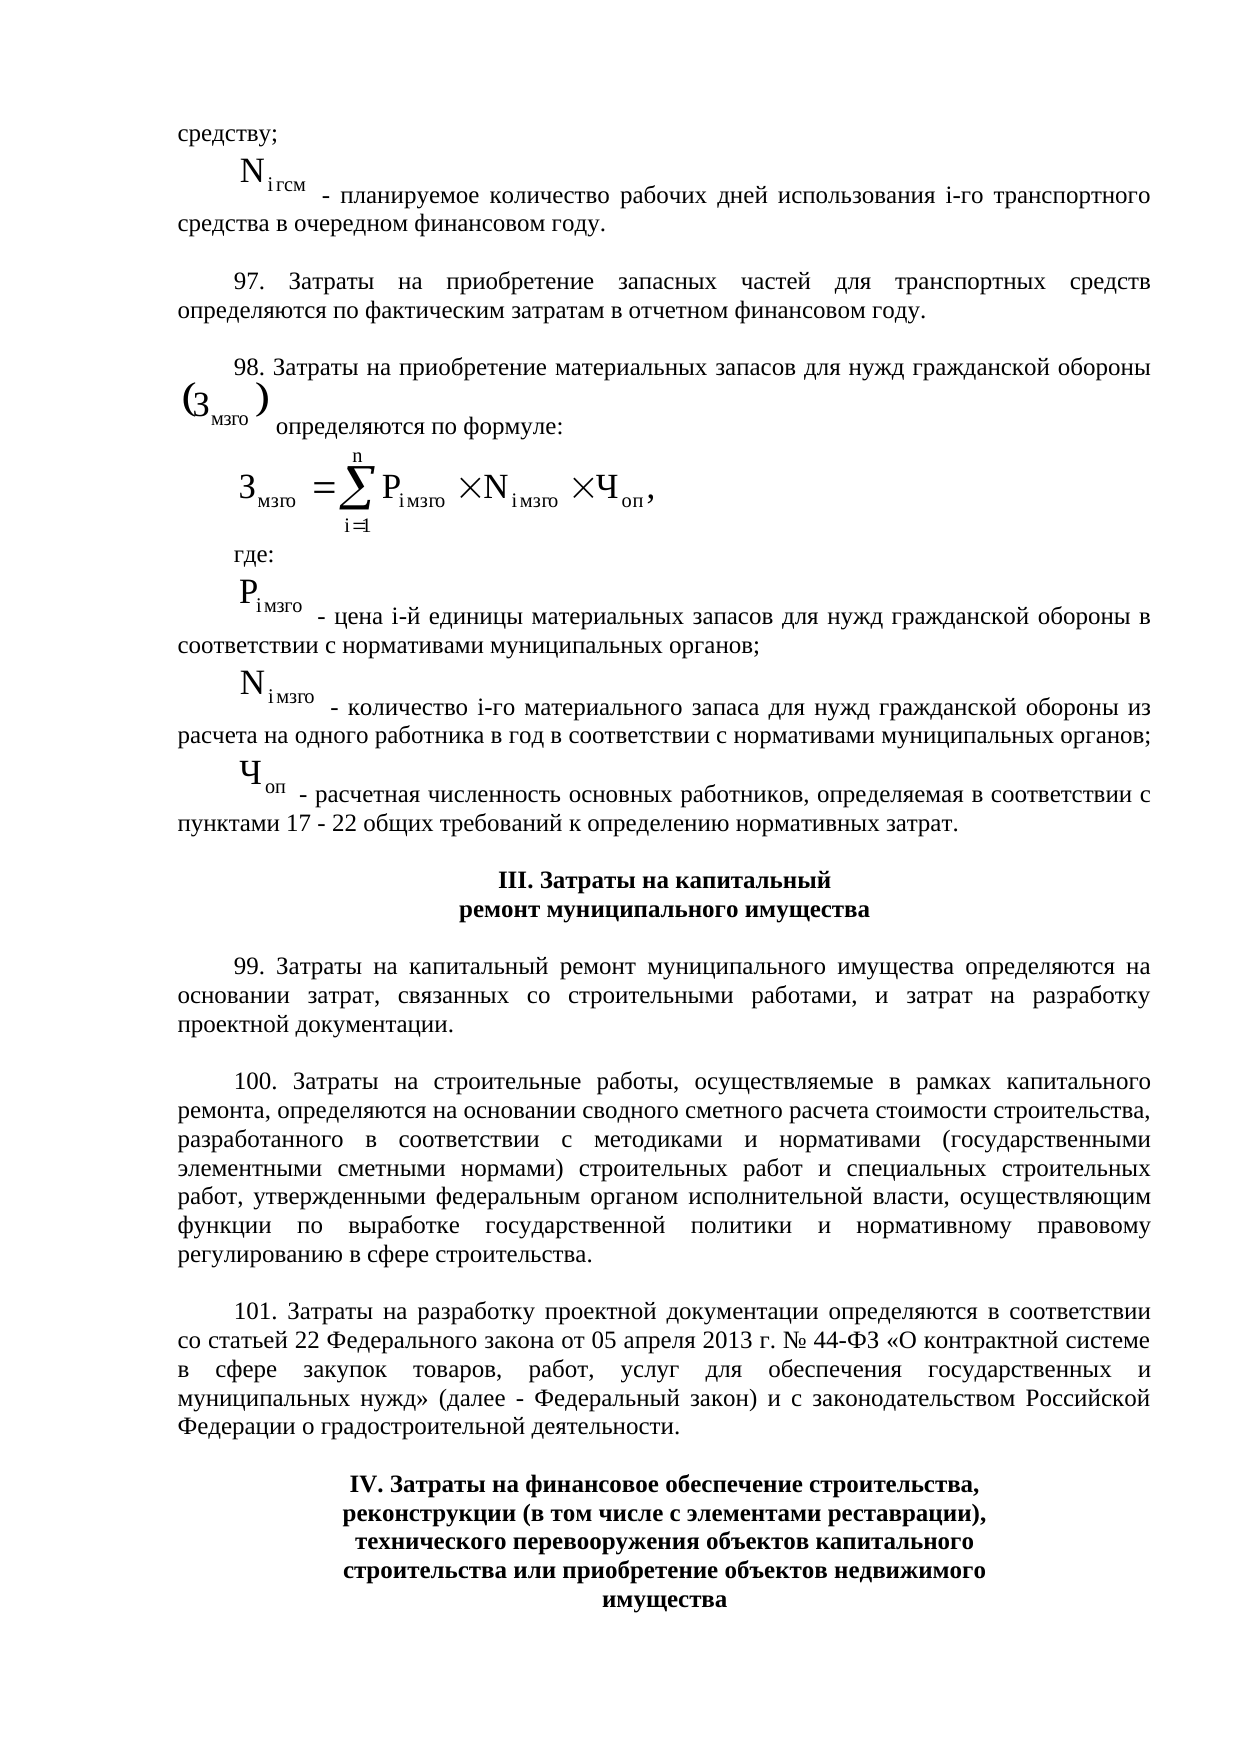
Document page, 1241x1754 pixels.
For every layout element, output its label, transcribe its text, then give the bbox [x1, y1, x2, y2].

text где: [177, 539, 1152, 568]
text IV. Затраты на финансовое обеспечение строительства, [295, 1469, 1034, 1498]
text 97. Затраты на приобретение запасных частей для транспортных средств определяются по фактическим затратам в отчетном финансовом году. [177, 266, 1152, 323]
text 99. Затраты на капитальный ремонт муниципального имущества определяются на основании затрат, связанных со строительными работами, и затрат на разработку проектной документации. [177, 951, 1152, 1038]
text III. Затраты на капитальный [295, 865, 1034, 894]
text - цена i-й единицы материальных запасов для нужд гражданской обороны в соответствии с нормативами муниципальных органов; [177, 568, 1152, 659]
text - планируемое количество рабочих дней использования i-го транспортного средства в очередном финансовом году. [177, 147, 1152, 237]
text 98. Затраты на приобретение материальных запасов для нужд гражданской обороны определяются по формуле: [177, 352, 1152, 439]
text 101. Затраты на разработку проектной документации определяются в соответствии со статьей 22 Федерального закона от 05 апреля 2013 г. № 44-ФЗ «О контрактной системе в сфере закупок товаров, работ, услуг для обеспечения государственных и муниципальных нужд» (далее - Федеральный закон) и с законодательством Российской Федерации о градостроительной деятельности. [177, 1296, 1152, 1440]
text - количество i-го материального запаса для нужд гражданской обороны из расчета на одного работника в год в соответствии с нормативами муниципальных органов; [177, 659, 1152, 749]
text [177, 118, 1152, 147]
text 100. Затраты на строительные работы, осуществляемые в рамках капитального ремонта, определяются на основании сводного сметного расчета стоимости строительства, разработанного в соответствии с методиками и нормативами (государственными элементными сметными нормами) строительных работ и специальных строительных работ, утвержденными федеральным органом исполнительной власти, осуществляющим функции по выработке государственной политики и нормативному правовому регулированию в сфере строительства. [177, 1066, 1152, 1268]
text реконструкции (в том числе с элементами реставрации), технического перевооружения объектов капитального строительства или приобретение объектов недвижимого имущества [295, 1498, 1034, 1613]
text - расчетная численность основных работников, определяемая в соответствии с пунктами 17 - 22 общих требований к определению нормативных затрат. [177, 749, 1152, 836]
text ремонт муниципального имущества [295, 894, 1034, 923]
